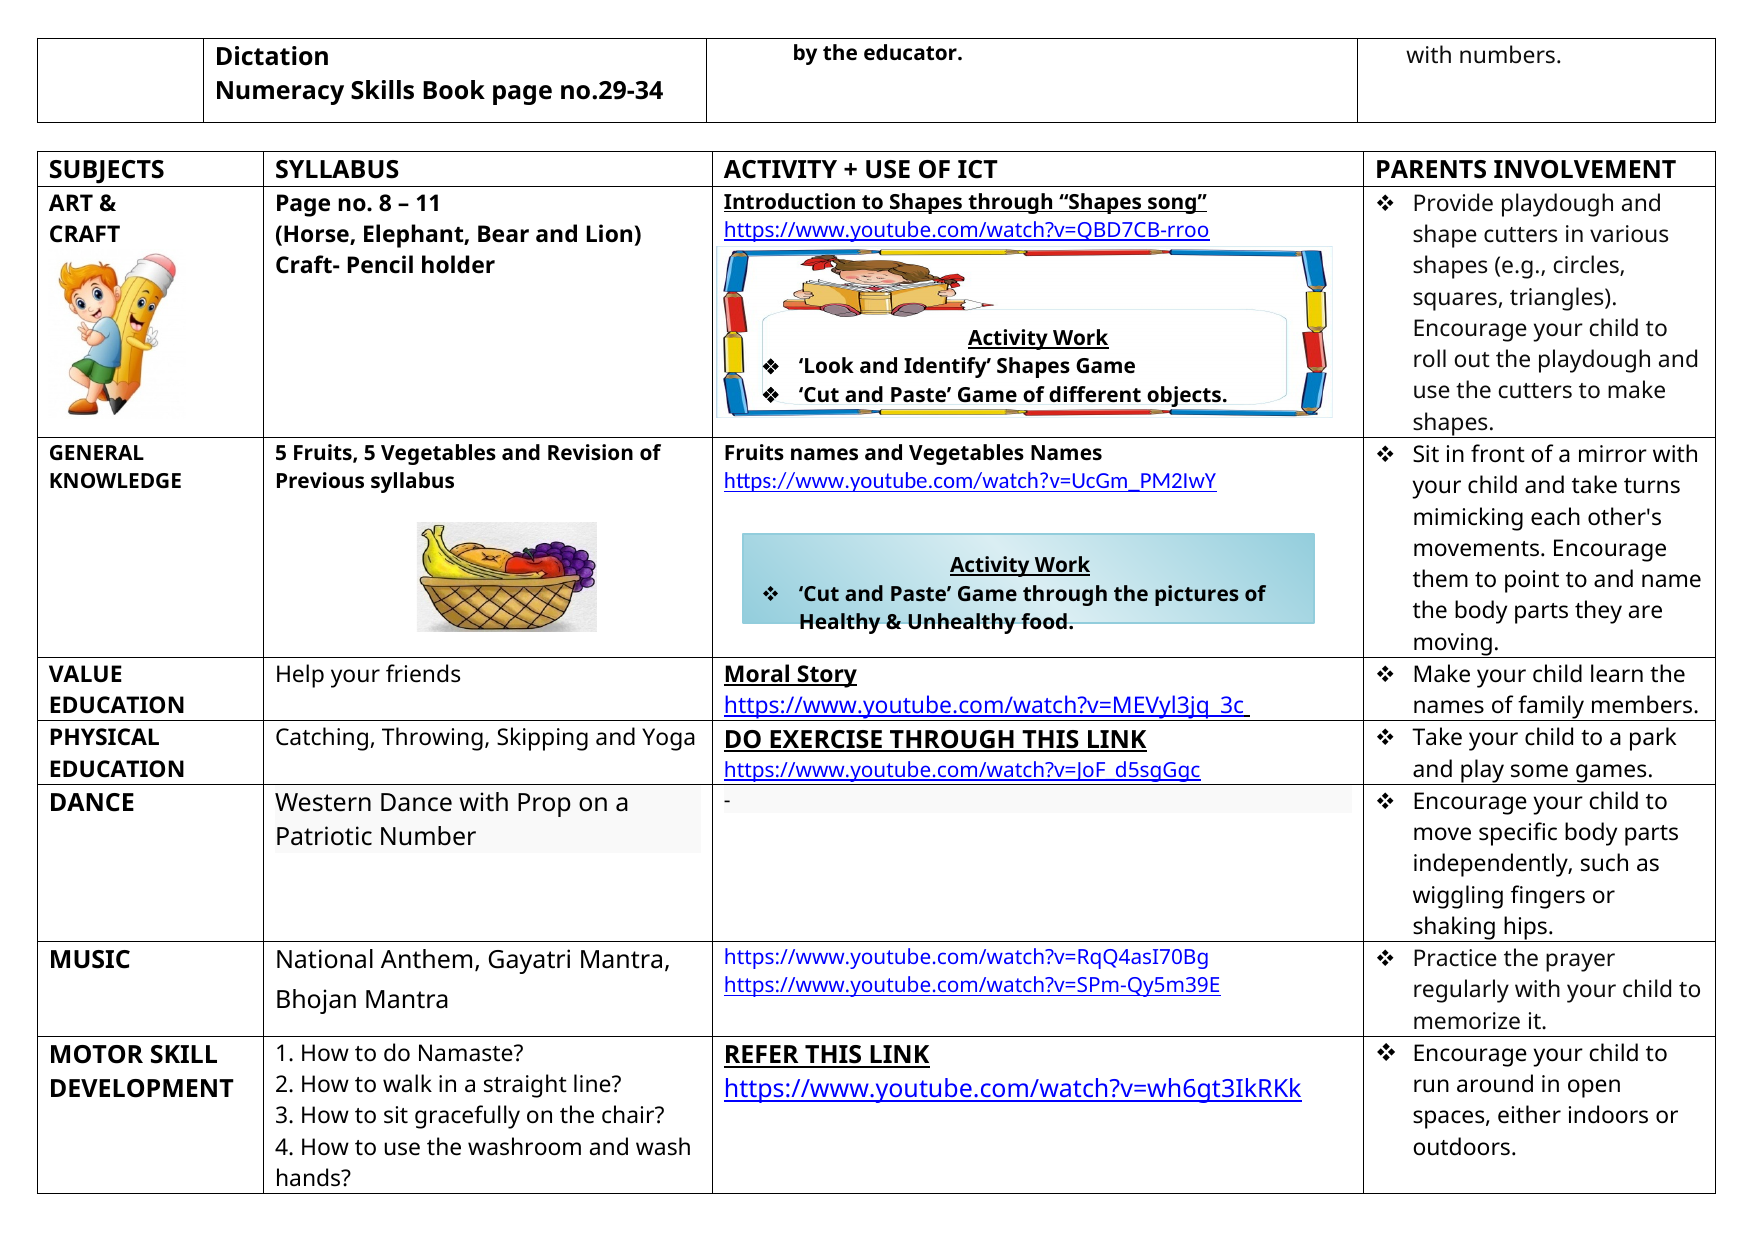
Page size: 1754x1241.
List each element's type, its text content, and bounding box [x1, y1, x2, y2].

table_cell MUSIC [38, 942, 263, 1036]
table_cell Sit in front of a mirror with your child and take turns mimicking each other's movements. Encourage them to point to and name the body parts they are moving. [1499, 438, 1715, 657]
table_cell Catching, Throwing, Skipping and Yoga [264, 721, 712, 784]
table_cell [1358, 39, 1715, 122]
table_cell Provide playdough and shape cutters in various shapes (e.g., circles, squares, triangles). Encourage your child to roll out the playdough and use the cutters to make shapes. [1494, 187, 1715, 437]
table_cell VALUE EDUCATION [38, 658, 263, 720]
table_cell Make your child learn the names of family members. [1364, 658, 1715, 720]
table_cell Help your friends [264, 658, 712, 720]
table_cell Encourage your child to run around in open spaces, either indoors or outdoors. [1364, 1037, 1715, 1193]
table_cell PHYSICAL EDUCATION [38, 721, 263, 784]
table_cell National Anthem, Gayatri Mantra, Bhojan Mantra [264, 942, 712, 1036]
table_cell Fruits names and Vegetables Names https://www.youtube.com/watch?v=UcGm_PM2IwY Activity Work ‘Cut and Paste’ Game through the pictures of Healthy & Unhealthy food. [713, 438, 1363, 657]
picture [48, 249, 186, 419]
table_cell 5 Fruits, 5 Vegetables and Revision of Previous syllabus [264, 438, 712, 657]
table_cell [38, 39, 203, 122]
table_cell Introduction to Shapes through “Shapes song” https://www.youtube.com/watch?v=QBD7CB-rroo Activity Work ‘Look and Identify’ Shapes Game ‘Cut and Paste’ Game of different objects. [713, 187, 1363, 437]
table_cell DANCE [38, 785, 263, 941]
table_cell Sit in front of a mirror with your child and take turns mimicking each other's movements. Encourage them to point to and name the body parts they are moving. [1364, 438, 1412, 657]
table_cell ART & CRAFT [38, 187, 263, 437]
table_header PARENTS INVOLVEMENT [1364, 152, 1715, 186]
table_cell DO EXERCISE THROUGH THIS LINK https://www.youtube.com/watch?v=JoF_d5sgGgc [713, 721, 1363, 784]
table_header SYLLABUS [264, 152, 712, 186]
table_cell MOTOR SKILL DEVELOPMENT [38, 1037, 263, 1193]
table_header SUBJECTS [38, 152, 263, 186]
table_cell Encourage your child to move specific body parts independently, such as wiggling fingers or shaking hips. [1364, 785, 1715, 941]
table_cell https://www.youtube.com/watch?v=RqQ4asI70Bg https://www.youtube.com/watch?v=SPm-Qy5m39E [713, 942, 1363, 1036]
table_cell 1. How to do Namaste? 2. How to walk in a straight line? 3. How to sit gracefully on the chair? 4. How to use the washroom and wash hands? [264, 1037, 712, 1193]
table_header ACTIVITY + USE OF ICT [713, 152, 1363, 186]
picture [416, 522, 597, 632]
table_cell Western Dance with Prop on a Patriotic Number [264, 785, 712, 941]
table_cell REFER THIS LINK https://www.youtube.com/watch?v=wh6gt3IkRKk [713, 1037, 1363, 1193]
table_cell Provide playdough and shape cutters in various shapes (e.g., circles, squares, triangles). Encourage your child to roll out the playdough and use the cutters to make shapes. [1364, 187, 1412, 437]
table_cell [707, 39, 1357, 122]
table_cell - [713, 785, 1363, 941]
table_cell GENERAL KNOWLEDGE [38, 438, 263, 657]
table_cell Moral Story https://www.youtube.com/watch?v=MEVyl3jq_3c [713, 658, 1363, 720]
table_cell Practice the prayer regularly with your child to memorize it. [1364, 942, 1715, 1036]
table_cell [204, 39, 706, 122]
table_cell Page no. 8 – 11 (Horse, Elephant, Bear and Lion) Craft- Pencil holder [264, 187, 712, 437]
table_cell Take your child to a park and play some games. [1364, 721, 1715, 784]
